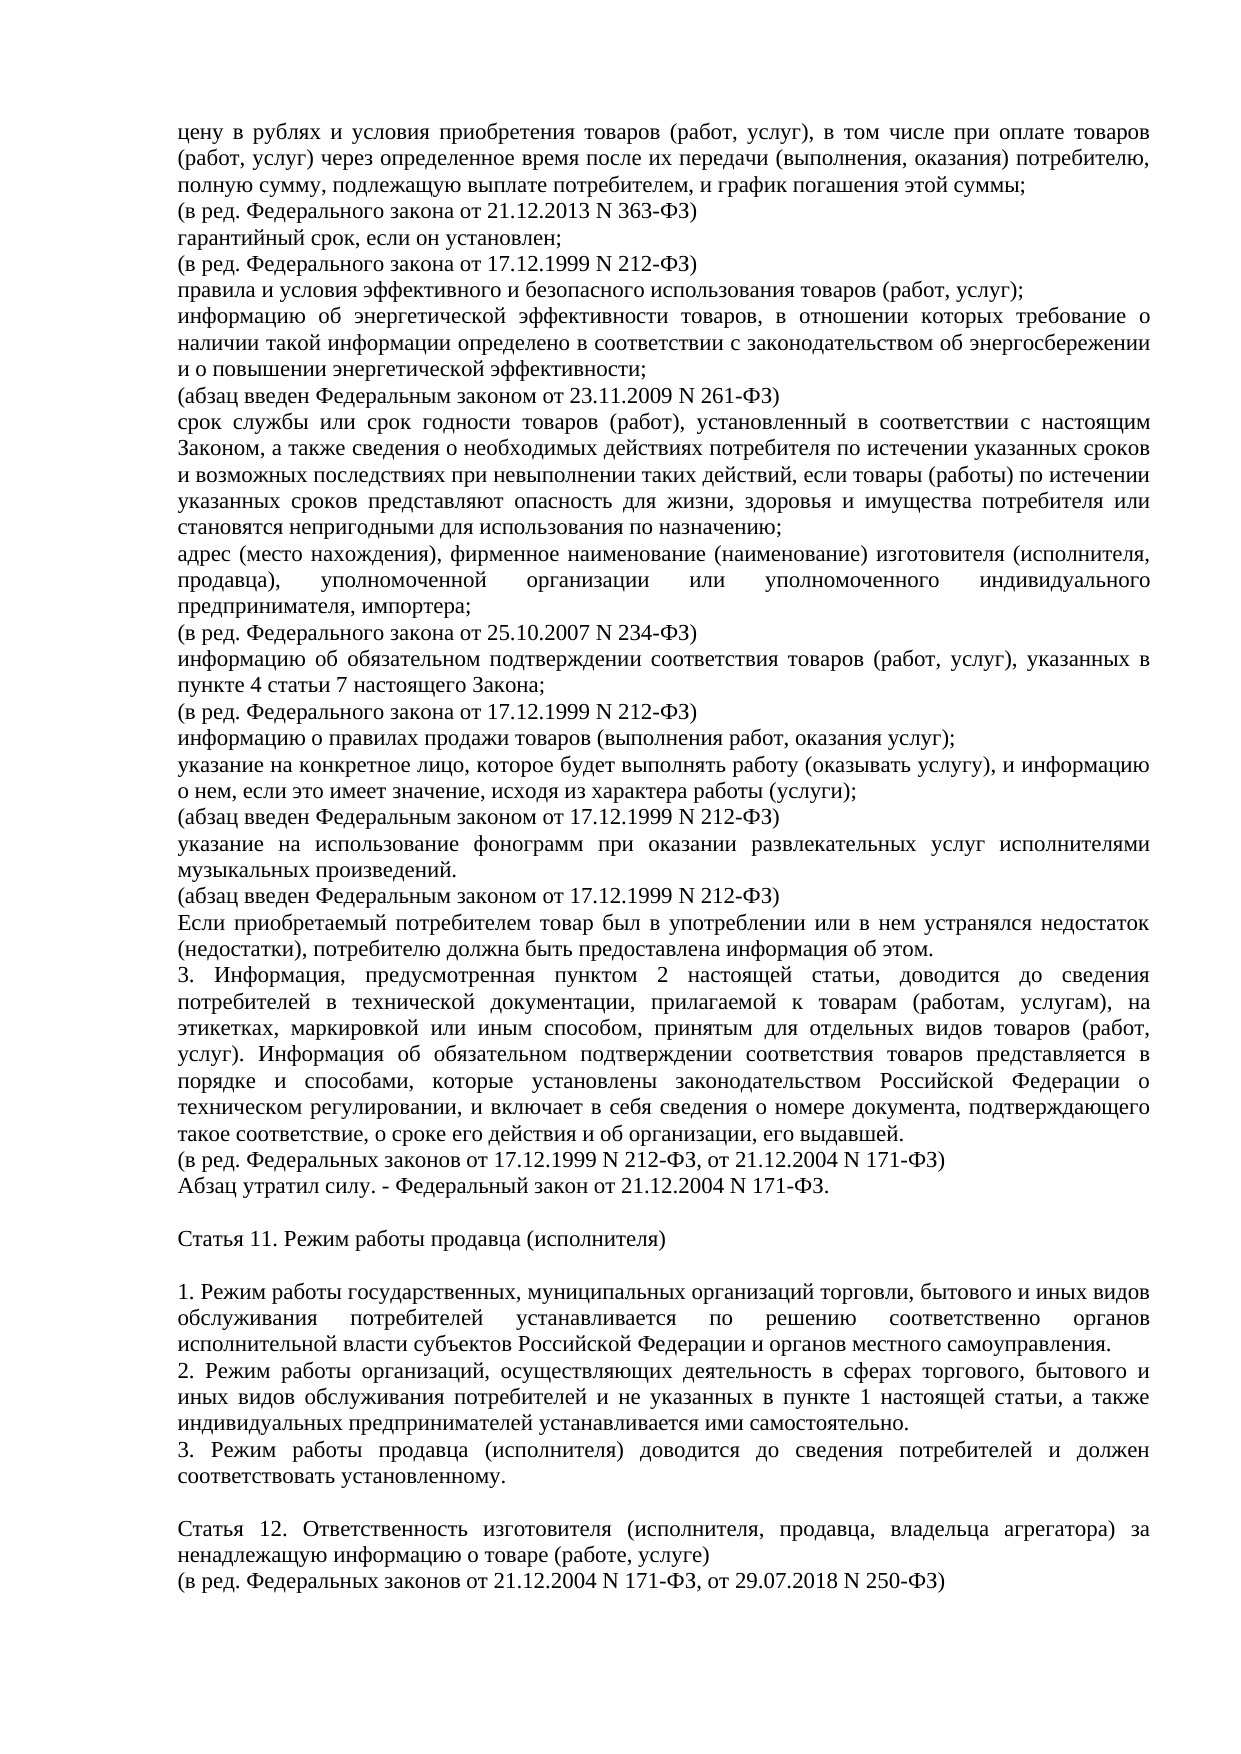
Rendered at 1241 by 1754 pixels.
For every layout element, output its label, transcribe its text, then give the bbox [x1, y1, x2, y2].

text цену в рублях и условия приобретения товаров (работ, услуг), в том числе при оплате товаров (работ, услуг) через определенное время после их передачи (выполнения, оказания) потребителю, полную сумму, подлежащую выплате потребителем, и график погашения этой суммы; [177, 118, 1152, 197]
text информацию об энергетической эффективности товаров, в отношении которых требование о наличии такой информации определено в соответствии с законодательством об энергосбережении и о повышении энергетической эффективности; [177, 303, 1152, 382]
text (в ред. Федерального закона от 25.10.2007 N 234-ФЗ) [177, 619, 1152, 645]
text срок службы или срок годности товаров (работ), установленный в соответствии с настоящим Законом, а также сведения о необходимых действиях потребителя по истечении указанных сроков и возможных последствиях при невыполнении таких действий, если товары (работы) по истечении указанных сроков представляют опасность для жизни, здоровья и имущества потребителя или становятся непригодными для использования по назначению; [177, 408, 1152, 540]
text Статья 12. Ответственность изготовителя (исполнителя, продавца, владельца агрегатора) за ненадлежащую информацию о товаре (работе, услуге) [177, 1515, 1152, 1568]
text адрес (место нахождения), фирменное наименование (наименование) изготовителя (исполнителя, продавца), уполномоченной организации или уполномоченного индивидуального предпринимателя, импортера; [177, 540, 1152, 619]
text правила и условия эффективного и безопасного использования товаров (работ, услуг); [177, 276, 1152, 303]
text (абзац введен Федеральным законом от 17.12.1999 N 212-ФЗ) [177, 803, 1152, 830]
text 3. Режим работы продавца (исполнителя) доводится до сведения потребителей и должен соответствовать установленному. [177, 1436, 1152, 1488]
text указание на использование фонограмм при оказании развлекательных услуг исполнителями музыкальных произведений. [177, 830, 1152, 882]
text (абзац введен Федеральным законом от 17.12.1999 N 212-ФЗ) [177, 882, 1152, 909]
text (в ред. Федеральных законов от 17.12.1999 N 212-ФЗ, от 21.12.2004 N 171-ФЗ) [177, 1146, 1152, 1172]
text гарантийный срок, если он установлен; [177, 223, 1152, 250]
text информацию об обязательном подтверждении соответствия товаров (работ, услуг), указанных в пункте 4 статьи 7 настоящего Закона; [177, 645, 1152, 698]
text (в ред. Федерального закона от 17.12.1999 N 212-ФЗ) [177, 698, 1152, 724]
text Абзац утратил силу. - Федеральный закон от 21.12.2004 N 171-ФЗ. [177, 1172, 1152, 1199]
text (в ред. Федерального закона от 21.12.2013 N 363-ФЗ) [177, 197, 1152, 223]
text (абзац введен Федеральным законом от 23.11.2009 N 261-ФЗ) [177, 382, 1152, 408]
text 2. Режим работы организаций, осуществляющих деятельность в сферах торгового, бытового и иных видов обслуживания потребителей и не указанных в пункте 1 настоящей статьи, а также индивидуальных предпринимателей устанавливается ими самостоятельно. [177, 1357, 1152, 1436]
text 3. Информация, предусмотренная пунктом 2 настоящей статьи, доводится до сведения потребителей в технической документации, прилагаемой к товарам (работам, услугам), на этикетках, маркировкой или иным способом, принятым для отдельных видов товаров (работ, услуг). Информация об обязательном подтверждении соответствия товаров представляется в порядке и способами, которые установлены законодательством Российской Федерации о техническом регулировании, и включает в себя сведения о номере документа, подтверждающего такое соответствие, о сроке его действия и об организации, его выдавшей. [177, 961, 1152, 1146]
text (в ред. Федеральных законов от 21.12.2004 N 171-ФЗ, от 29.07.2018 N 250-ФЗ) [177, 1568, 1152, 1594]
text информацию о правилах продажи товаров (выполнения работ, оказания услуг); [177, 724, 1152, 751]
text указание на конкретное лицо, которое будет выполнять работу (оказывать услугу), и информацию о нем, если это имеет значение, исходя из характера работы (услуги); [177, 751, 1152, 803]
text Если приобретаемый потребителем товар был в употреблении или в нем устранялся недостаток (недостатки), потребителю должна быть предоставлена информация об этом. [177, 909, 1152, 961]
text 1. Режим работы государственных, муниципальных организаций торговли, бытового и иных видов обслуживания потребителей устанавливается по решению соответственно органов исполнительной власти субъектов Российской Федерации и органов местного самоуправления. [177, 1278, 1152, 1357]
text (в ред. Федерального закона от 17.12.1999 N 212-ФЗ) [177, 250, 1152, 276]
text Статья 11. Режим работы продавца (исполнителя) [177, 1225, 1152, 1251]
